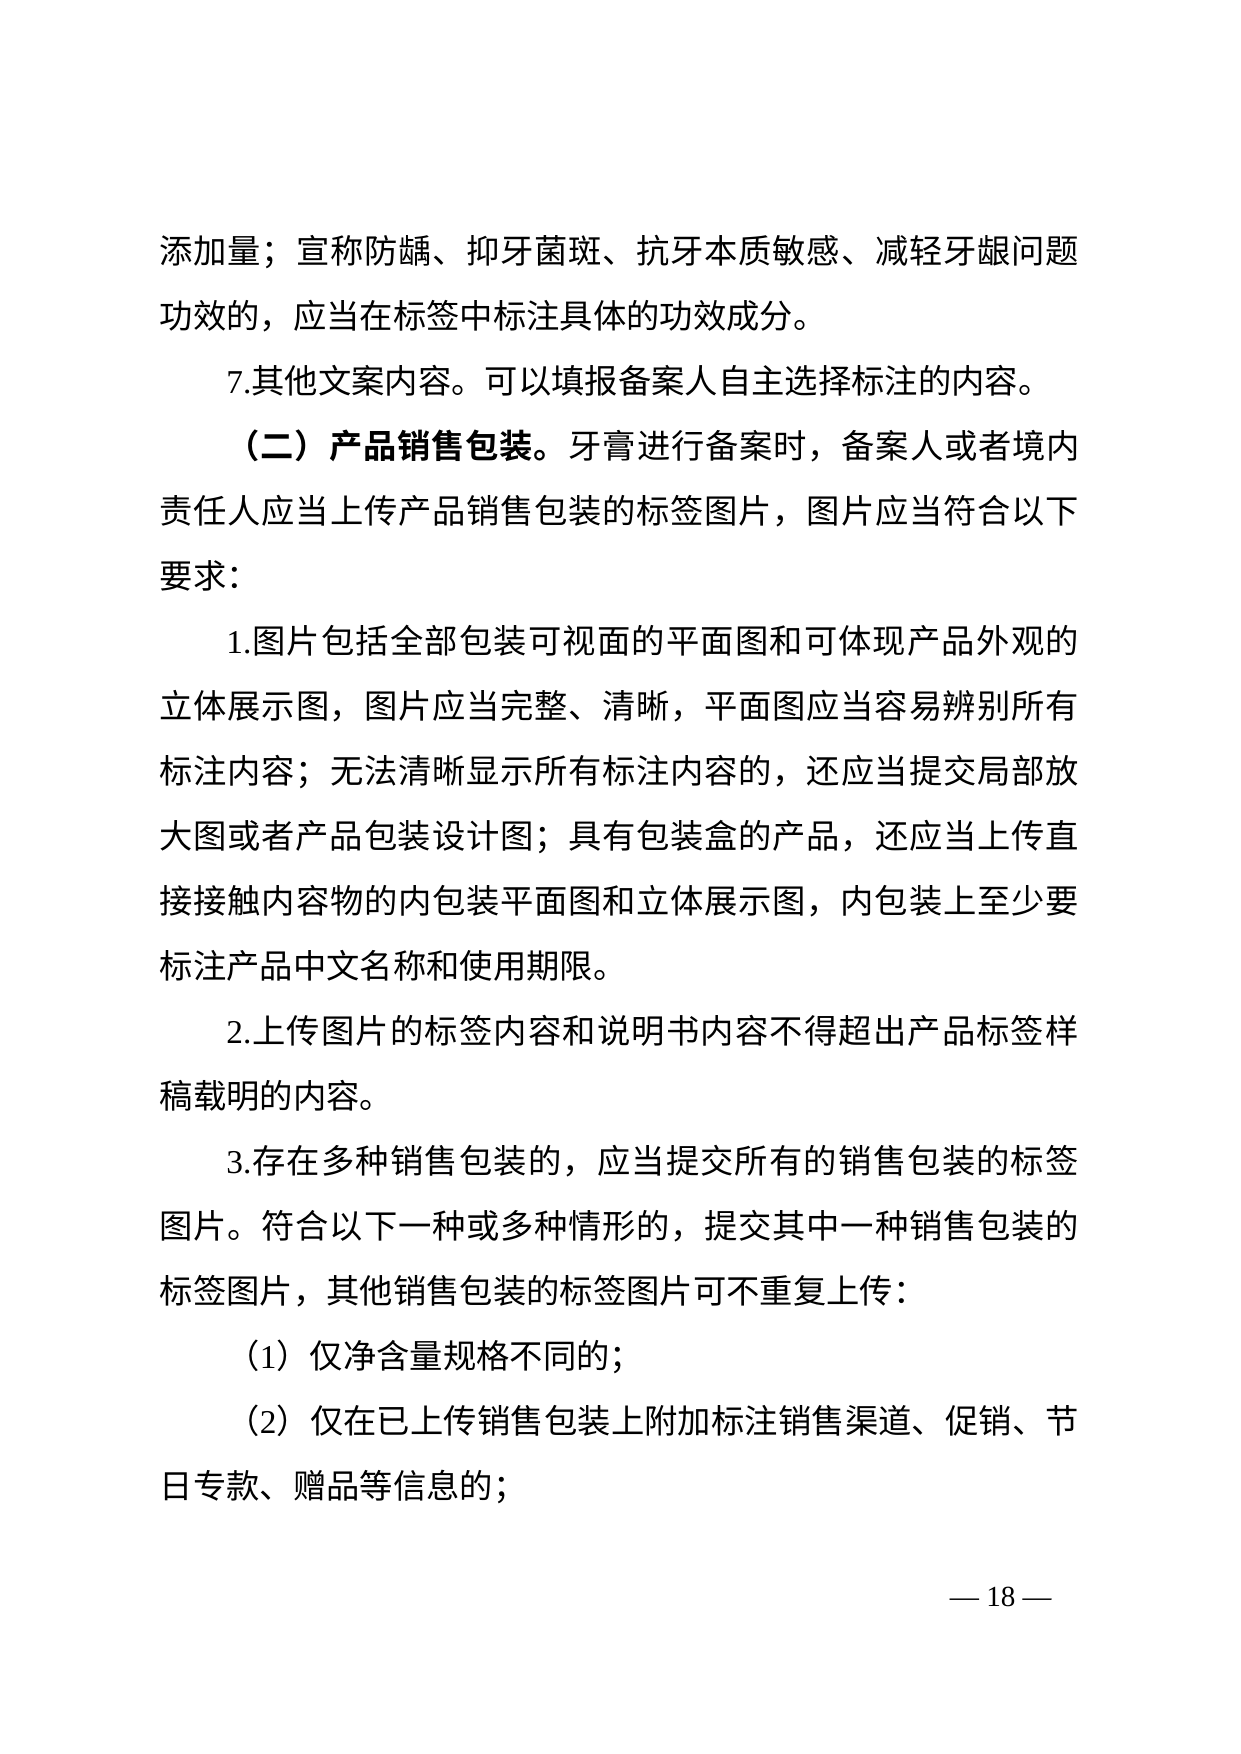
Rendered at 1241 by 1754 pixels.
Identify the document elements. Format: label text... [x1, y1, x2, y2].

text （二）产品销售包装。牙膏进行备案时，备案人或者境内责任人应当上传产品销售包装的标签图片，图片应当符合以下要求： [159, 412, 1081, 607]
text 2.上传图片的标签内容和说明书内容不得超出产品标签样稿载明的内容。 [159, 997, 1081, 1127]
text （1）仅净含量规格不同的； [159, 1322, 1081, 1387]
text 1.图片包括全部包装可视面的平面图和可体现产品外观的立体展示图，图片应当完整、清晰，平面图应当容易辨别所有标注内容；无法清晰显示所有标注内容的，还应当提交局部放大图或者产品包装设计图；具有包装盒的产品，还应当上传直接接触内容物的内包装平面图和立体展示图，内包装上至少要标注产品中文名称和使用期限。 [159, 607, 1081, 997]
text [159, 217, 1081, 347]
text （2）仅在已上传销售包装上附加标注销售渠道、促销、节日专款、赠品等信息的； [159, 1387, 1081, 1517]
text 3.存在多种销售包装的，应当提交所有的销售包装的标签图片。符合以下一种或多种情形的，提交其中一种销售包装的标签图片，其他销售包装的标签图片可不重复上传： [159, 1127, 1081, 1322]
text 7.其他文案内容。可以填报备案人自主选择标注的内容。 [159, 347, 1081, 412]
